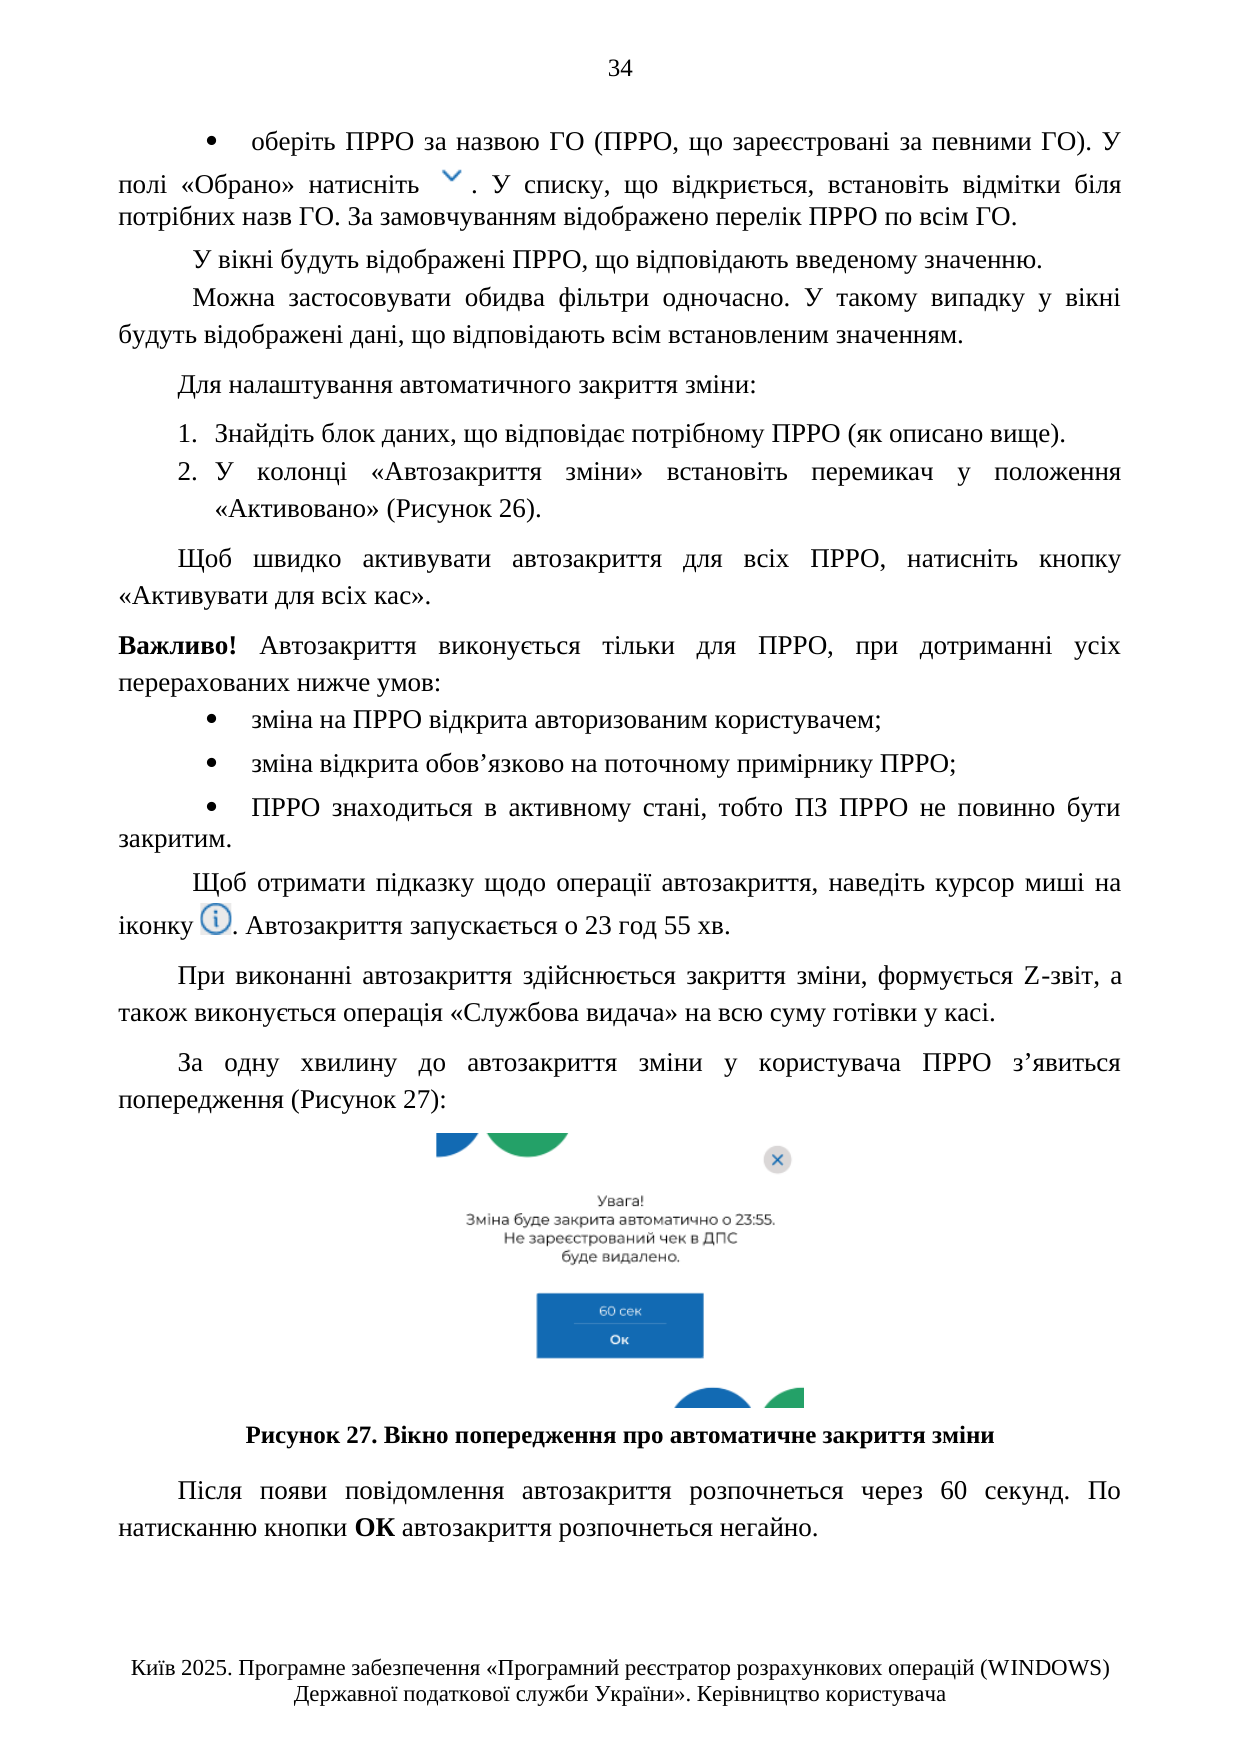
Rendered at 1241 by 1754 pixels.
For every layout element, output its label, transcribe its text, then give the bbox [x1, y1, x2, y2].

text Рисунок 27. Вікно попередження про автоматичне закриття зміни [118, 1420, 1122, 1449]
picture [436, 1133, 804, 1408]
list ПРРО знаходиться в активному стані, тобто ПЗ ПРРО не повинно бути закритим. [118, 791, 1122, 853]
text Щоб отримати підказку щодо операції автозакриття, наведіть курсор миші на іконку . Автозакриття запускається о 23 год 55 хв. [118, 866, 1122, 940]
list У колонці «Автозакриття зміни» встановіть перемикач у положення «Активовано» (Рисунок 26). [177, 455, 1122, 523]
text У вікні будуть відображені ПРРО, що відповідають введеному значенню. [118, 243, 1122, 274]
text При виконанні автозакриття здійснюється закриття зміни, формується Z-звіт, а також виконується операція «Службова видача» на всю суму готівки у касі. [118, 959, 1122, 1027]
text Важливо! Автозакриття виконується тільки для ПРРО, при дотриманні усіх перерахованих нижче умов: [118, 629, 1122, 697]
picture [200, 903, 232, 935]
text Для налаштування автоматичного закриття зміни: [118, 368, 1122, 399]
text За одну хвилину до автозакриття зміни у користувача ПРРО з’явиться попередження (Рисунок 27): [118, 1046, 1122, 1114]
text Після появи повідомлення автозакриття розпочнеться через 60 секунд. По натисканню кнопки ОК автозакриття розпочнеться негайно. [118, 1474, 1122, 1542]
list зміна відкрита обов’язково на поточному примірнику ПРРО; [118, 747, 1122, 778]
picture [433, 156, 471, 194]
text Можна застосовувати обидва фільтри одночасно. У такому випадку у вікні будуть відображені дані, що відповідають всім встановленим значенням. [118, 281, 1122, 349]
list оберіть ПРРО за назвою ГО (ПРРО, що зареєстровані за певними ГО). У полі «Обрано» натисніть . У списку, що відкриється, встановіть відмітки біля потрібних назв ГО. За замовчуванням відображено перелік ПРРО по всім ГО. [118, 125, 1122, 231]
list Знайдіть блок даних, що відповідає потрібному ПРРО (як описано вище). [177, 417, 1122, 449]
text Щоб швидко активувати автозакриття для всіх ПРРО, натисніть кнопку «Активувати для всіх кас». [118, 542, 1122, 610]
list зміна на ПРРО відкрита авторизованим користувачем; [118, 703, 1122, 735]
